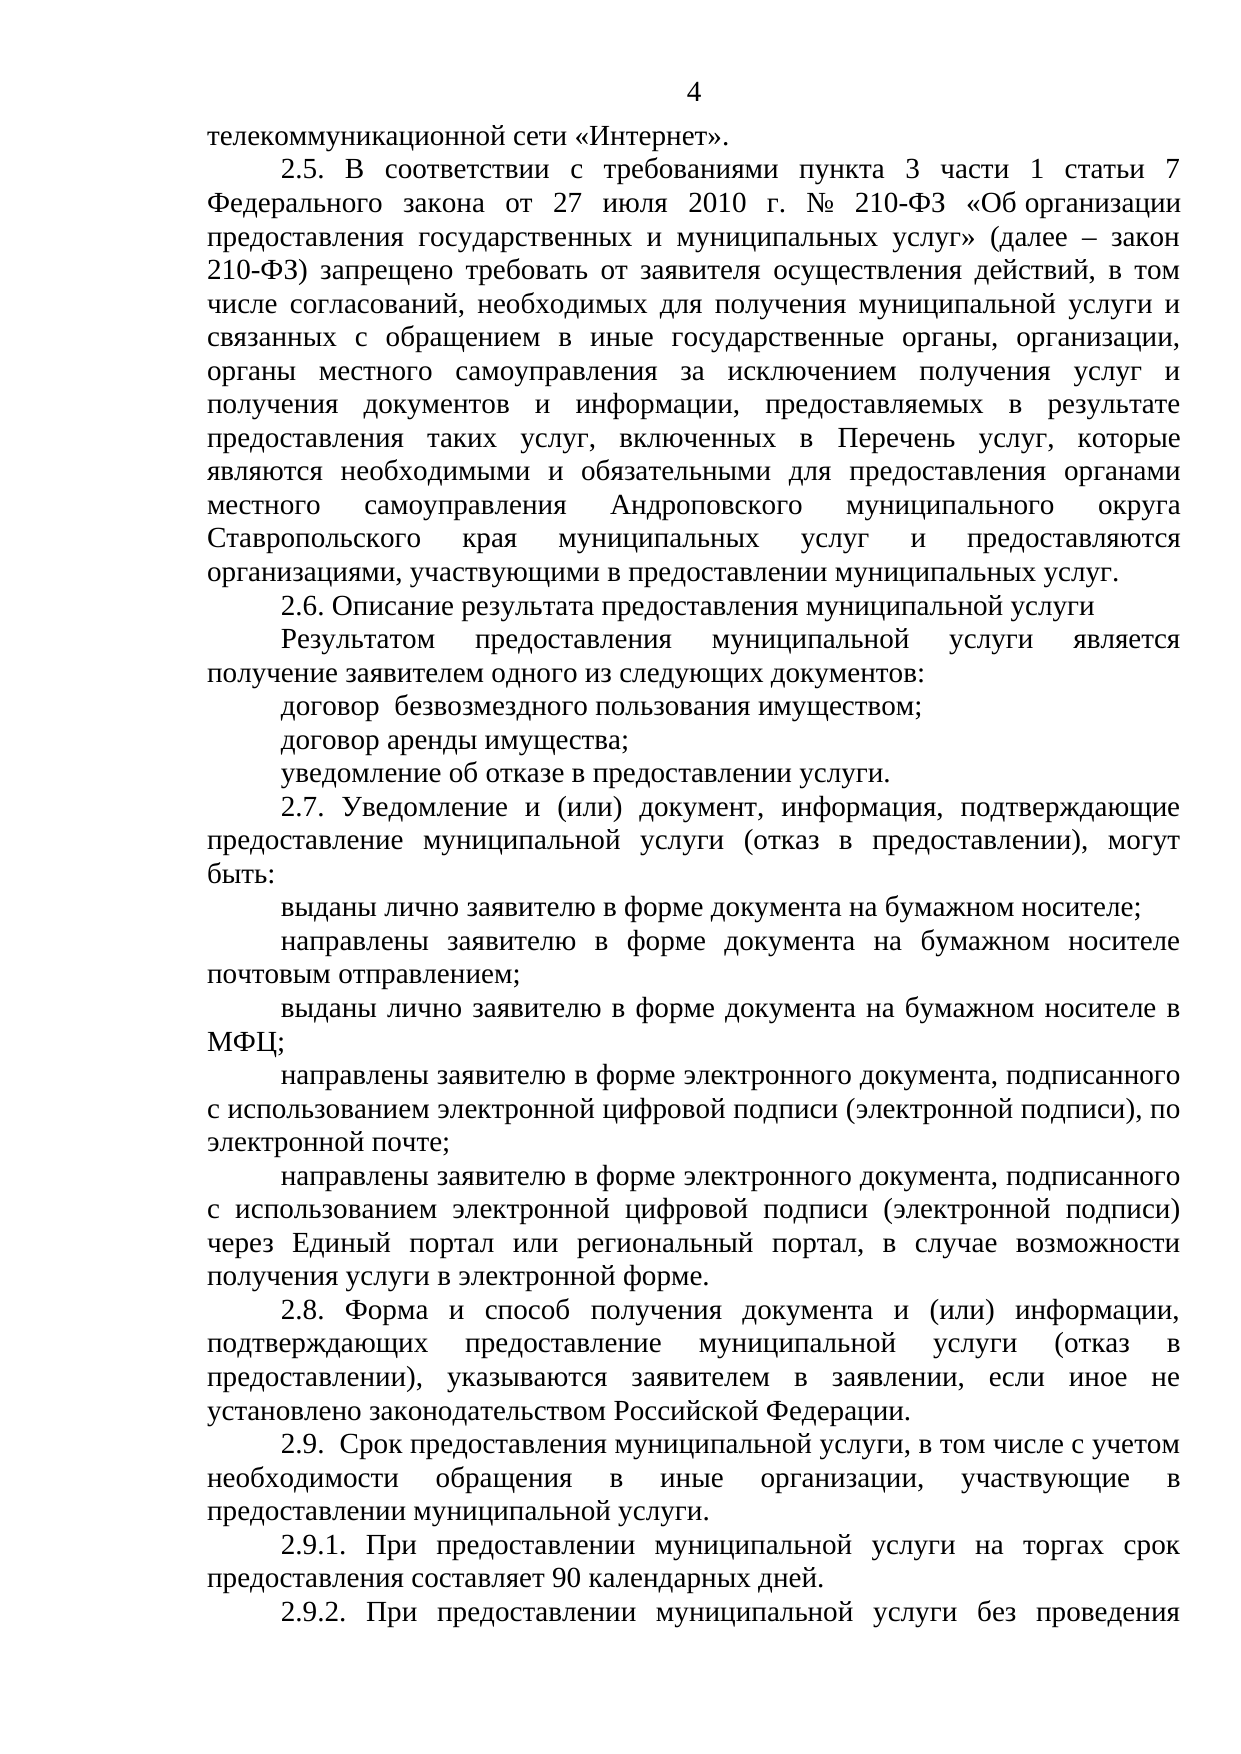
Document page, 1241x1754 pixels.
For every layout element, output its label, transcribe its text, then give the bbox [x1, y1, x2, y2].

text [207, 118, 1181, 152]
text договор безвозмездного пользования имуществом; [207, 688, 1181, 722]
text договор аренды имущества; [207, 722, 1181, 755]
text 2.7. Уведомление и (или) документ, информация, подтверждающие предоставление муниципальной услуги (отказ в предоставлении), могут быть: [207, 789, 1181, 889]
text направлены заявителю в форме электронного документа, подписанного с использованием электронной цифровой подписи (электронной подписи) через Единый портал или региональный портал, в случае возможности получения услуги в электронной форме. [207, 1158, 1181, 1292]
text направлены заявителю в форме электронного документа, подписанного с использованием электронной цифровой подписи (электронной подписи), по электронной почте; [207, 1057, 1181, 1158]
text направлены заявителю в форме документа на бумажном носителе почтовым отправлением; [207, 923, 1181, 990]
text 2.9.1. При предоставлении муниципальной услуги на торгах срок предоставления составляет 90 календарных дней. [207, 1527, 1181, 1594]
text 2.9. Срок предоставления муниципальной услуги, в том числе с учетом необходимости обращения в иные организации, участвующие в предоставлении муниципальной услуги. [207, 1426, 1181, 1527]
text 2.6. Описание результата предоставления муниципальной услуги [207, 588, 1181, 621]
text 2.8. Форма и способ получения документа и (или) информации, подтверждающих предоставление муниципальной услуги (отказ в предоставлении), указываются заявителем в заявлении, если иное не установлено законодательством Российской Федерации. [207, 1292, 1181, 1426]
text уведомление об отказе в предоставлении услуги. [207, 755, 1181, 789]
text выданы лично заявителю в форме документа на бумажном носителе; [207, 889, 1181, 923]
text Результатом предоставления муниципальной услуги является получение заявителем одного из следующих документов: [207, 621, 1181, 688]
text 2.5. В соответствии с требованиями пункта 3 части 1 статьи 7 Федерального закона от 27 июля 2010 г. № 210-ФЗ «Об организации предоставления государственных и муниципальных услуг» (далее – закон 210-ФЗ) запрещено требовать от заявителя осуществления действий, в том числе согласований, необходимых для получения муниципальной услуги и связанных с обращением в иные государственные органы, организации, органы местного самоуправления за исключением получения услуг и получения документов и информации, предоставляемых в результате предоставления таких услуг, включенных в Перечень услуг, которые являются необходимыми и обязательными для предоставления органами местного самоуправления Андроповского муниципального округа Ставропольского края муниципальных услуг и предоставляются организациями, участвующими в предоставлении муниципальных услуг. [207, 152, 1181, 588]
text выданы лично заявителю в форме документа на бумажном носителе в МФЦ; [207, 990, 1181, 1057]
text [207, 1594, 1181, 1627]
